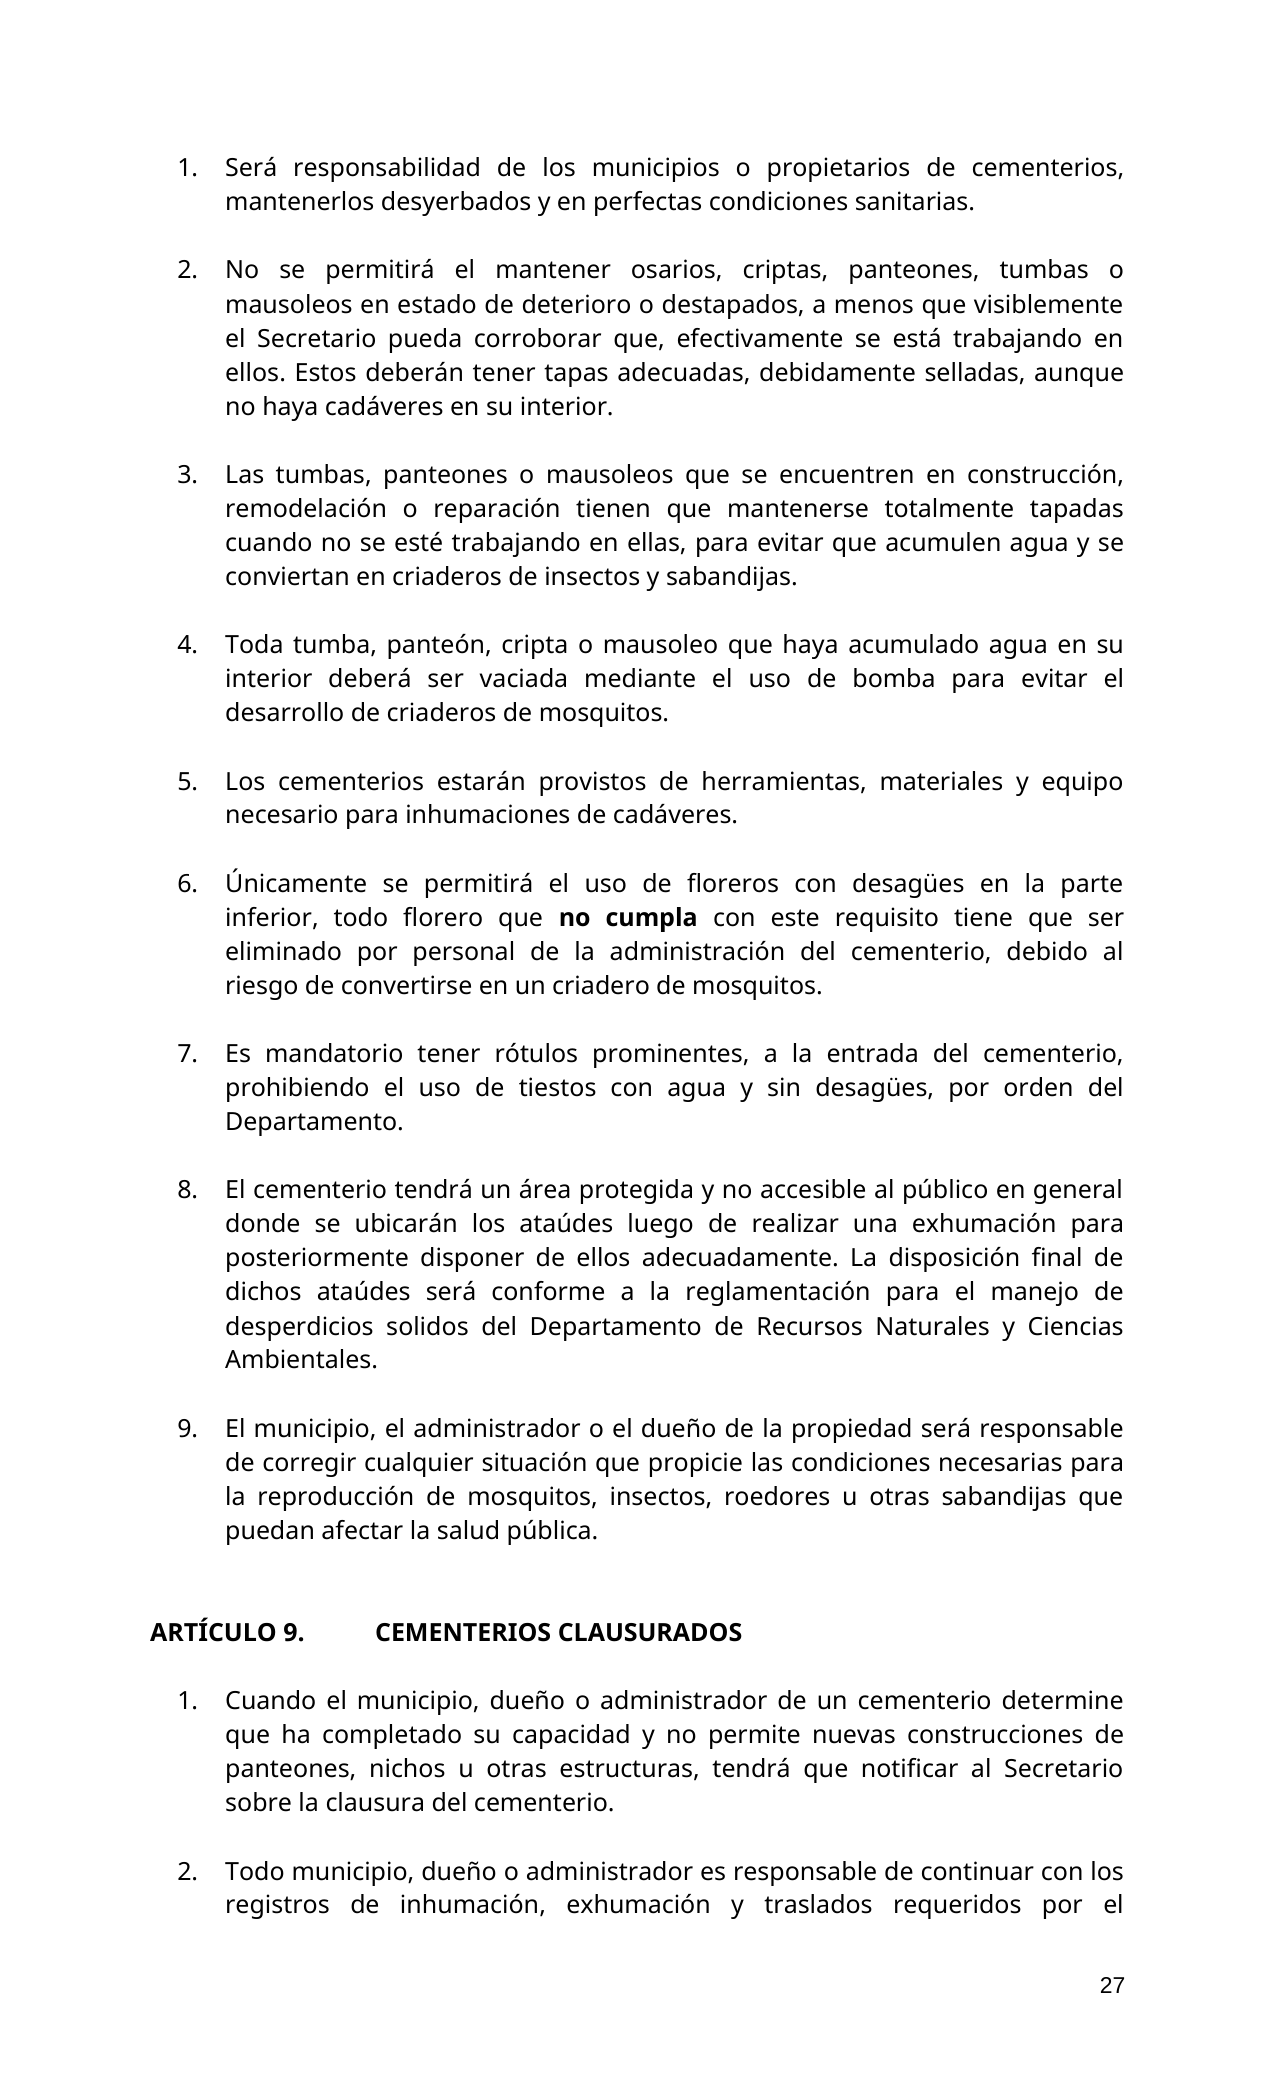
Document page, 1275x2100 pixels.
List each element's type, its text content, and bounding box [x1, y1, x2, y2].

list No se permitirá el mantener osarios, criptas, panteones, tumbas o mausoleos en estado de deterioro o destapados, a menos que visiblemente el Secretario pueda corroborar que, efectivamente se está trabajando en ellos. Estos deberán tener tapas adecuadas, debidamente selladas, aunque no haya cadáveres en su interior. [187, 252, 1125, 422]
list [187, 1853, 1125, 1921]
list Los cementerios estarán provistos de herramientas, materiales y equipo necesario para inhumaciones de cadáveres. [187, 763, 1125, 831]
list Será responsabilidad de los municipios o propietarios de cementerios, mantenerlos desyerbados y en perfectas condiciones sanitarias. [187, 150, 1125, 218]
list El municipio, el administrador o el dueño de la propiedad será responsable de corregir cualquier situación que propicie las condiciones necesarias para la reproducción de mosquitos, insectos, roedores u otras sabandijas que puedan afectar la salud pública. [187, 1410, 1125, 1547]
list Únicamente se permitirá el uso de floreros con desagües en la parte inferior, todo florero que no cumpla con este requisito tiene que ser eliminado por personal de la administración del cementerio, debido al riesgo de convertirse en un criadero de mosquitos. [187, 865, 1125, 1002]
list El cementerio tendrá un área protegida y no accesible al público en general donde se ubicarán los ataúdes luego de realizar una exhumación para posteriormente disponer de ellos adecuadamente. La disposición final de dichos ataúdes será conforme a la reglamentación para el manejo de desperdicios solidos del Departamento de Recursos Naturales y Ciencias Ambientales. [187, 1172, 1125, 1376]
list Toda tumba, panteón, cripta o mausoleo que haya acumulado agua en su interior deberá ser vaciada mediante el uso de bomba para evitar el desarrollo de criaderos de mosquitos. [187, 627, 1125, 729]
text ARTÍCULO 9. CEMENTERIOS CLAUSURADOS [150, 1615, 1125, 1649]
list Las tumbas, panteones o mausoleos que se encuentren en construcción, remodelación o reparación tienen que mantenerse totalmente tapadas cuando no se esté trabajando en ellas, para evitar que acumulen agua y se conviertan en criaderos de insectos y sabandijas. [187, 457, 1125, 593]
list Es mandatorio tener rótulos prominentes, a la entrada del cementerio, prohibiendo el uso de tiestos con agua y sin desagües, por orden del Departamento. [187, 1036, 1125, 1138]
list Cuando el municipio, dueño o administrador de un cementerio determine que ha completado su capacidad y no permite nuevas construcciones de panteones, nichos u otras estructuras, tendrá que notificar al Secretario sobre la clausura del cementerio. [187, 1683, 1125, 1819]
